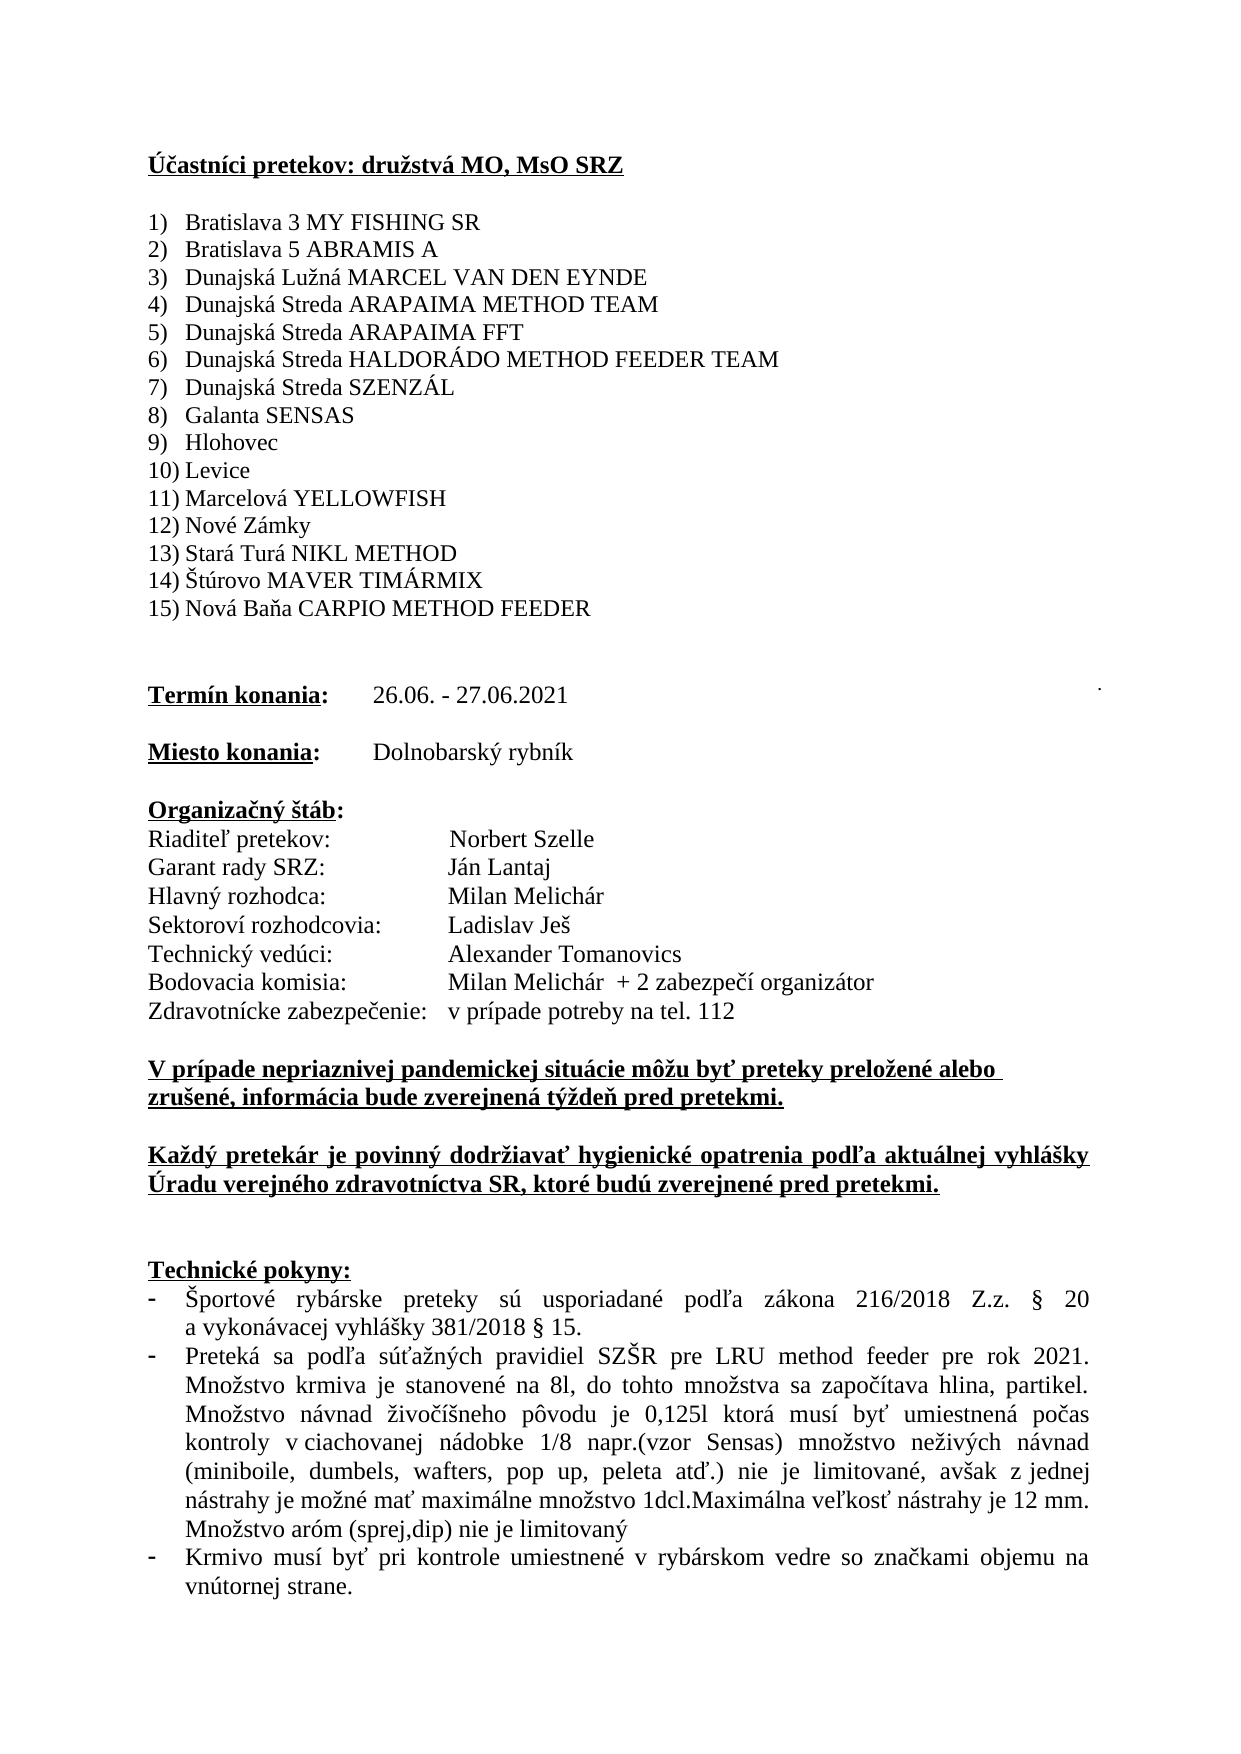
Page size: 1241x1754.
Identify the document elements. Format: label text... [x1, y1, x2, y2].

list Nové Zámky [148, 511, 1090, 539]
text Bodovacia komisia: Milan Melichár + 2 zabezpečí organizátor [148, 967, 1090, 996]
text Technické pokyny: [148, 1255, 1090, 1284]
list Stará Turá NIKL METHOD [148, 539, 1090, 566]
list Nová Baňa CARPIO METHOD FEEDER [148, 594, 1090, 622]
text Termín konania: 26.06. - 27.06.2021 [148, 680, 1090, 709]
text Riaditeľ pretekov: Norbert Szelle [148, 824, 1090, 852]
list Hlohovec [148, 428, 1090, 456]
text Technický vedúci: Alexander Tomanovics [148, 939, 1090, 967]
text V prípade nepriaznivej pandemickej situácie môžu byť preteky preložené alebo zrušené, informácia bude zverejnená týždeň pred pretekmi. [148, 1054, 1090, 1111]
list Levice [148, 456, 1090, 483]
text Sektoroví rozhodcovia: Ladislav Ješ [148, 910, 1090, 939]
text Garant rady SRZ: Ján Lantaj [148, 852, 1090, 881]
list Preteká sa podľa súťažných pravidiel SZŠR pre LRU method feeder pre rok 2021. Množstvo krmiva je stanovené na 8l, do tohto množstva sa započítava hlina, partikel. Množstvo návnad živočíšneho pôvodu je 0,125l ktorá musí byť umiestnená počas kontroly v ciachovanej nádobke 1/8 napr.(vzor Sensas) množstvo neživých návnad (miniboile, dumbels, wafters, pop up, peleta atď.) nie je limitované, avšak z jednej nástrahy je možné mať maximálne množstvo 1dcl.Maximálna veľkosť nástrahy je 12 mm. Množstvo aróm (sprej,dip) nie je limitovaný [148, 1341, 1090, 1542]
text Každý pretekár je povinný dodržiavať hygienické opatrenia podľa aktuálnej vyhlášky Úradu verejného zdravotníctva SR, ktoré budú zverejnené pred pretekmi. [148, 1140, 1090, 1165]
list Štúrovo MAVER TIMÁRMIX [148, 566, 1090, 594]
text Účastníci pretekov: družstvá MO, MsO SRZ [148, 150, 1090, 179]
list Galanta SENSAS [148, 401, 1090, 428]
list Športové rybárske preteky sú usporiadané podľa zákona 216/2018 Z.z. § 20 a vykonávacej vyhlášky 381/2018 § 15. [148, 1284, 1090, 1341]
text Organizačný štáb: [148, 795, 1090, 824]
list Dunajská Lužná MARCEL VAN DEN EYNDE [148, 263, 1090, 290]
list Bratislava 3 MY FISHING SR [148, 207, 1090, 235]
list Dunajská Streda SZENZÁL [148, 373, 1090, 401]
list Krmivo musí byť pri kontrole umiestnené v rybárskom vedre so značkami objemu na vnútornej strane. [148, 1542, 1090, 1600]
text Hlavný rozhodca: Milan Melichár [148, 881, 1090, 910]
text Miesto konania: Dolnobarský rybník [148, 737, 1090, 766]
text Zdravotnícke zabezpečenie: v prípade potreby na tel. 112 [148, 996, 1090, 1025]
list Dunajská Streda ARAPAIMA FFT [148, 318, 1090, 346]
list Dunajská Streda HALDORÁDO METHOD FEEDER TEAM [148, 346, 1090, 373]
text Každý pretekár je povinný dodržiavať hygienické opatrenia podľa aktuálnej vyhlášky Úradu verejného zdravotníctva SR, ktoré budú zverejnené pred pretekmi. [148, 1166, 1090, 1197]
list Marcelová YELLOWFISH [148, 483, 1090, 511]
list Dunajská Streda ARAPAIMA METHOD TEAM [148, 290, 1090, 318]
list Bratislava 5 ABRAMIS A [148, 235, 1090, 263]
